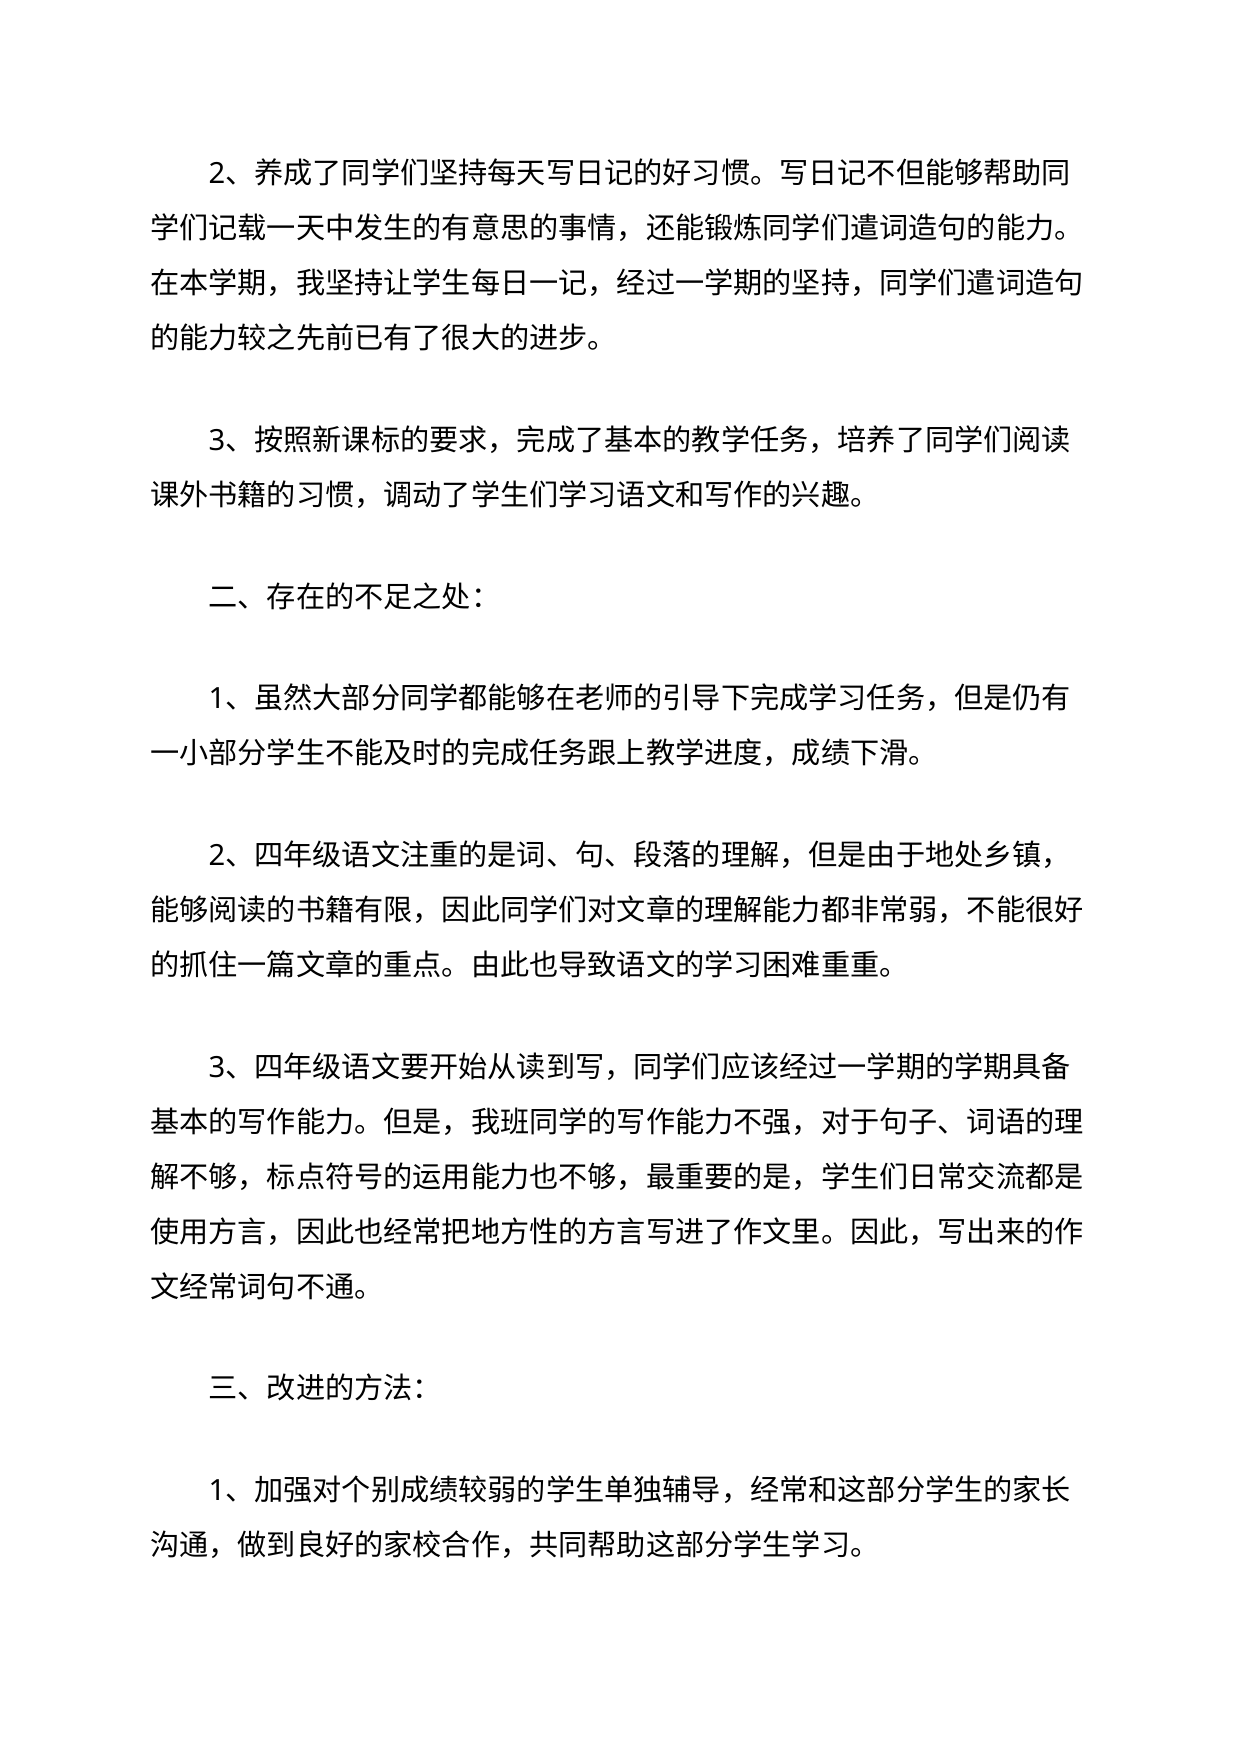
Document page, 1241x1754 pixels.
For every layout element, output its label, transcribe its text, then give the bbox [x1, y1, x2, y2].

text 三、改进的方法： [150, 1365, 1090, 1407]
text 1、加强对个别成绩较弱的学生单独辅导，经常和这部分学生的家长沟通，做到良好的家校合作，共同帮助这部分学生学习。 [150, 1467, 1090, 1564]
text 2、四年级语文注重的是词、句、段落的理解，但是由于地处乡镇，能够阅读的书籍有限，因此同学们对文章的理解能力都非常弱，不能很好的抓住一篇文章的重点。由此也导致语文的学习困难重重。 [150, 832, 1090, 984]
text 3、四年级语文要开始从读到写，同学们应该经过一学期的学期具备基本的写作能力。但是，我班同学的写作能力不强，对于句子、词语的理解不够，标点符号的运用能力也不够，最重要的是，学生们日常交流都是使用方言，因此也经常把地方性的方言写进了作文里。因此，写出来的作文经常词句不通。 [150, 1043, 1090, 1306]
text 二、存在的不足之处： [150, 573, 1090, 616]
text 1、虽然大部分同学都能够在老师的引导下完成学习任务，但是仍有一小部分学生不能及时的完成任务跟上教学进度，成绩下滑。 [150, 675, 1090, 772]
text 3、按照新课标的要求，完成了基本的教学任务，培养了同学们阅读课外书籍的习惯，调动了学生们学习语文和写作的兴趣。 [150, 417, 1090, 514]
text 2、养成了同学们坚持每天写日记的好习惯。写日记不但能够帮助同学们记载一天中发生的有意思的事情，还能锻炼同学们遣词造句的能力。在本学期，我坚持让学生每日一记，经过一学期的坚持，同学们遣词造句的能力较之先前已有了很大的进步。 [150, 150, 1090, 357]
